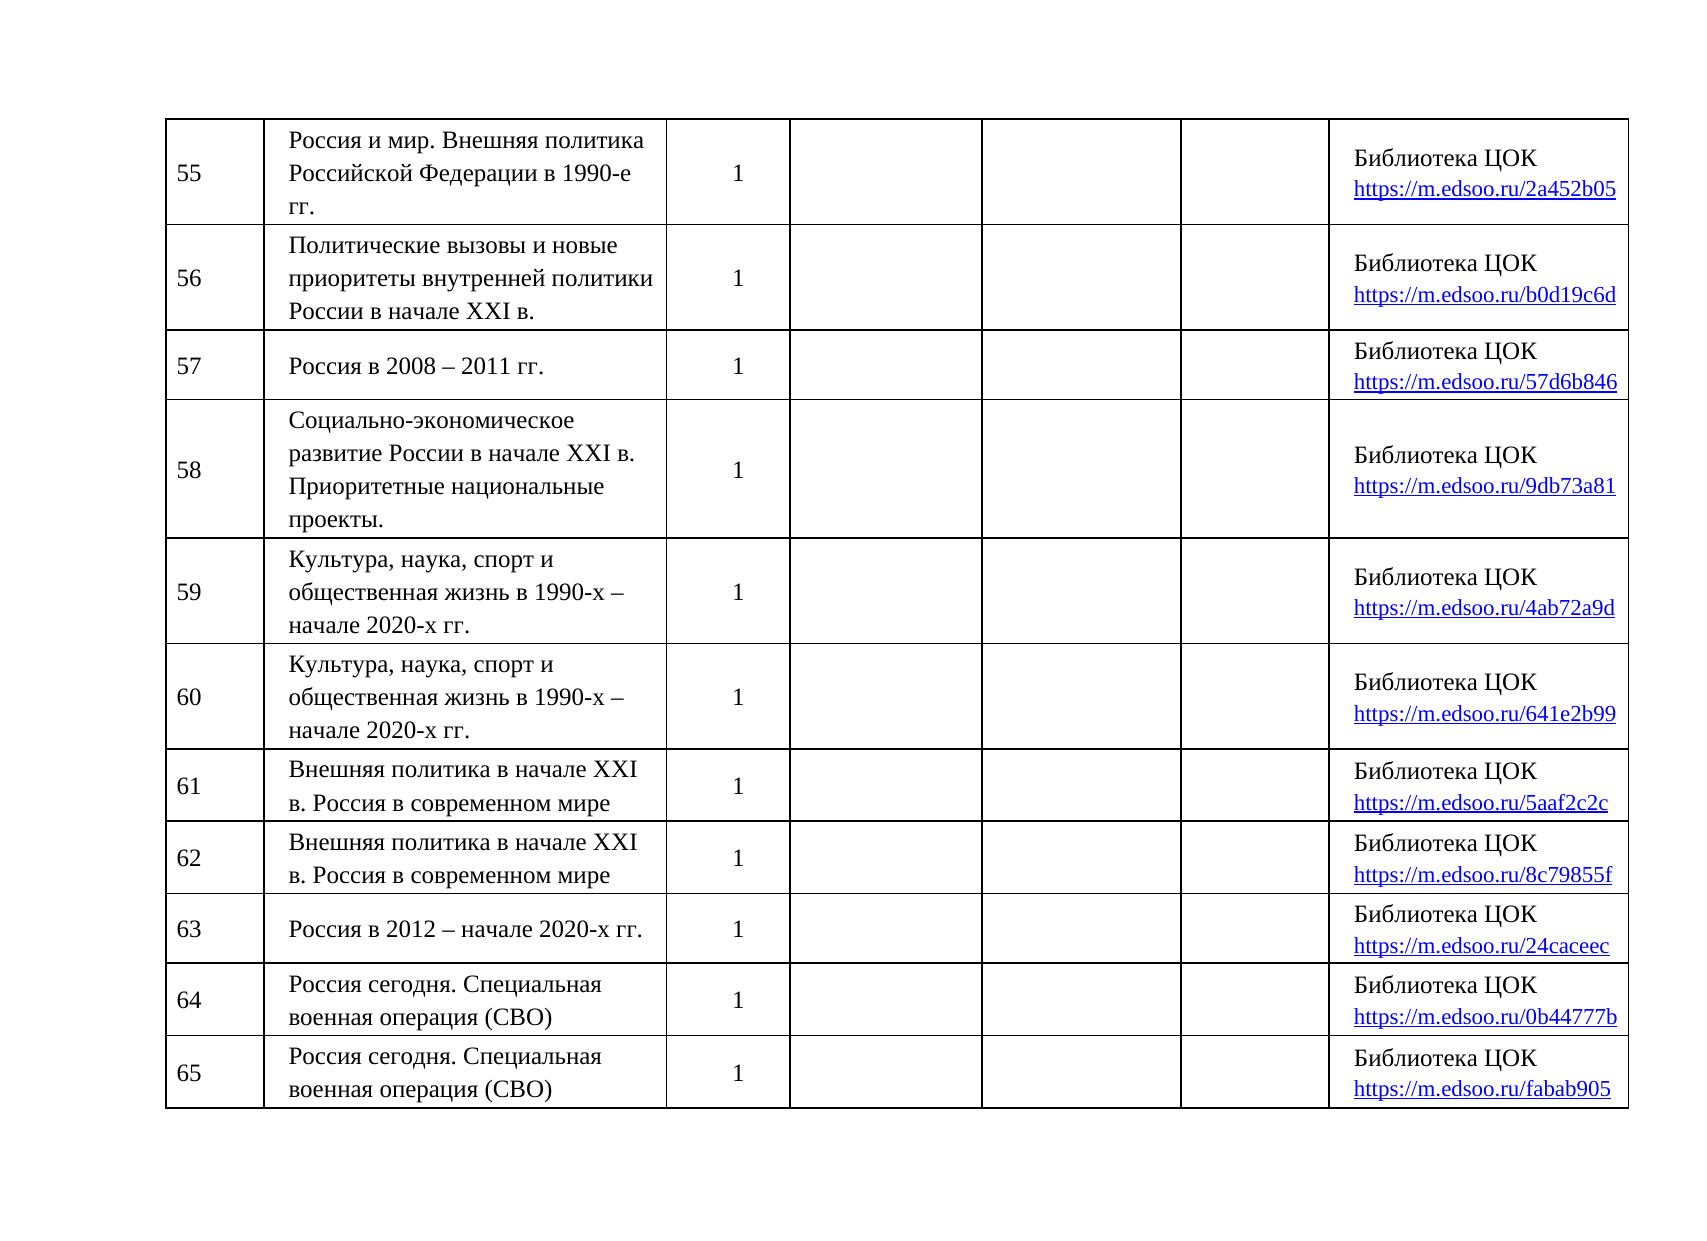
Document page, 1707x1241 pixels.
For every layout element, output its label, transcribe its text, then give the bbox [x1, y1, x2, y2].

table_cell 1 [667, 331, 789, 398]
table_cell Библиотека ЦОК https://m.edsoo.ru/57d6b846 [1330, 331, 1628, 398]
table_cell [791, 964, 981, 1034]
table_cell [791, 1036, 981, 1107]
table_cell [1182, 894, 1328, 962]
table_cell [1182, 750, 1328, 820]
table_cell [1182, 225, 1328, 329]
table_cell 58 [167, 400, 263, 537]
table_cell [983, 644, 1180, 748]
table_cell Культура, наука, спорт и общественная жизнь в 1990-х – начале 2020-х гг. [265, 539, 666, 642]
table_cell 61 [167, 750, 263, 820]
table_cell Культура, наука, спорт и общественная жизнь в 1990-х – начале 2020-х гг. [265, 644, 666, 748]
table_cell Библиотека ЦОК https://m.edsoo.ru/0b44777b [1330, 964, 1628, 1034]
table_cell Социально-экономическое развитие России в начале ХХI в. Приоритетные национальные проекты. [265, 400, 666, 537]
table_cell [983, 120, 1180, 223]
table_cell 57 [167, 331, 263, 398]
table_cell 65 [167, 1036, 263, 1107]
table_cell 1 [667, 539, 789, 642]
table_cell Библиотека ЦОК https://m.edsoo.ru/8c79855f [1330, 822, 1628, 893]
table_cell [1182, 822, 1328, 893]
table_cell [791, 644, 981, 748]
table_cell Россия в 2012 – начале 2020-х гг. [265, 894, 666, 962]
table_cell [983, 750, 1180, 820]
table_cell 1 [667, 120, 789, 223]
table_cell Политические вызовы и новые приоритеты внутренней политики России в начале ХХI в. [265, 225, 666, 329]
table_cell [1182, 331, 1328, 398]
table_cell [791, 400, 981, 537]
table_cell 63 [167, 894, 263, 962]
table_cell 1 [667, 894, 789, 962]
table_cell [1182, 644, 1328, 748]
table_cell Россия сегодня. Специальная военная операция (СВО) [265, 1036, 666, 1107]
table_cell [983, 894, 1180, 962]
table_cell [791, 120, 981, 223]
table_cell 56 [167, 225, 263, 329]
table_cell 1 [667, 225, 789, 329]
table_cell [1182, 539, 1328, 642]
table_cell 1 [667, 750, 789, 820]
table_cell Библиотека ЦОК https://m.edsoo.ru/24caceec [1330, 894, 1628, 962]
table_cell [791, 539, 981, 642]
table_cell [1182, 120, 1328, 223]
table_cell [983, 1036, 1180, 1107]
table_cell [791, 225, 981, 329]
table_cell [791, 822, 981, 893]
table_cell 1 [667, 1036, 789, 1107]
table_cell Библиотека ЦОК https://m.edsoo.ru/2a452b05 [1330, 120, 1628, 223]
table_cell Внешняя политика в начале ХХI в. Россия в современном мире [265, 822, 666, 893]
table_cell [983, 964, 1180, 1034]
table_cell [1182, 400, 1328, 537]
table_cell 60 [167, 644, 263, 748]
table_cell [791, 894, 981, 962]
table_cell 62 [167, 822, 263, 893]
table_cell Библиотека ЦОК https://m.edsoo.ru/5aaf2c2c [1330, 750, 1628, 820]
table_cell [983, 225, 1180, 329]
table_cell [983, 539, 1180, 642]
table_cell Внешняя политика в начале ХХI в. Россия в современном мире [265, 750, 666, 820]
table_cell Библиотека ЦОК https://m.edsoo.ru/641e2b99 [1330, 644, 1628, 748]
table_cell Библиотека ЦОК https://m.edsoo.ru/4ab72a9d [1330, 539, 1628, 642]
table_cell Библиотека ЦОК https://m.edsoo.ru/b0d19c6d [1330, 225, 1628, 329]
table_cell 1 [667, 400, 789, 537]
table_cell [983, 331, 1180, 398]
table_cell 59 [167, 539, 263, 642]
table_cell [791, 750, 981, 820]
table_cell Россия сегодня. Специальная военная операция (СВО) [265, 964, 666, 1034]
table_cell 1 [667, 822, 789, 893]
table_cell 1 [667, 644, 789, 748]
table_cell Россия и мир. Внешняя политика Российской Федерации в 1990-е гг. [265, 120, 666, 223]
table_cell 55 [167, 120, 263, 223]
table_cell Библиотека ЦОК https://m.edsoo.ru/9db73a81 [1330, 400, 1628, 537]
table_cell Библиотека ЦОК https://m.edsoo.ru/fabab905 [1330, 1036, 1628, 1107]
table_cell [983, 400, 1180, 537]
table_cell [1182, 1036, 1328, 1107]
table_cell Россия в 2008 – 2011 гг. [265, 331, 666, 398]
table_cell 1 [667, 964, 789, 1034]
table_cell [791, 331, 981, 398]
table_cell [1182, 964, 1328, 1034]
table_cell [983, 822, 1180, 893]
table_cell 64 [167, 964, 263, 1034]
